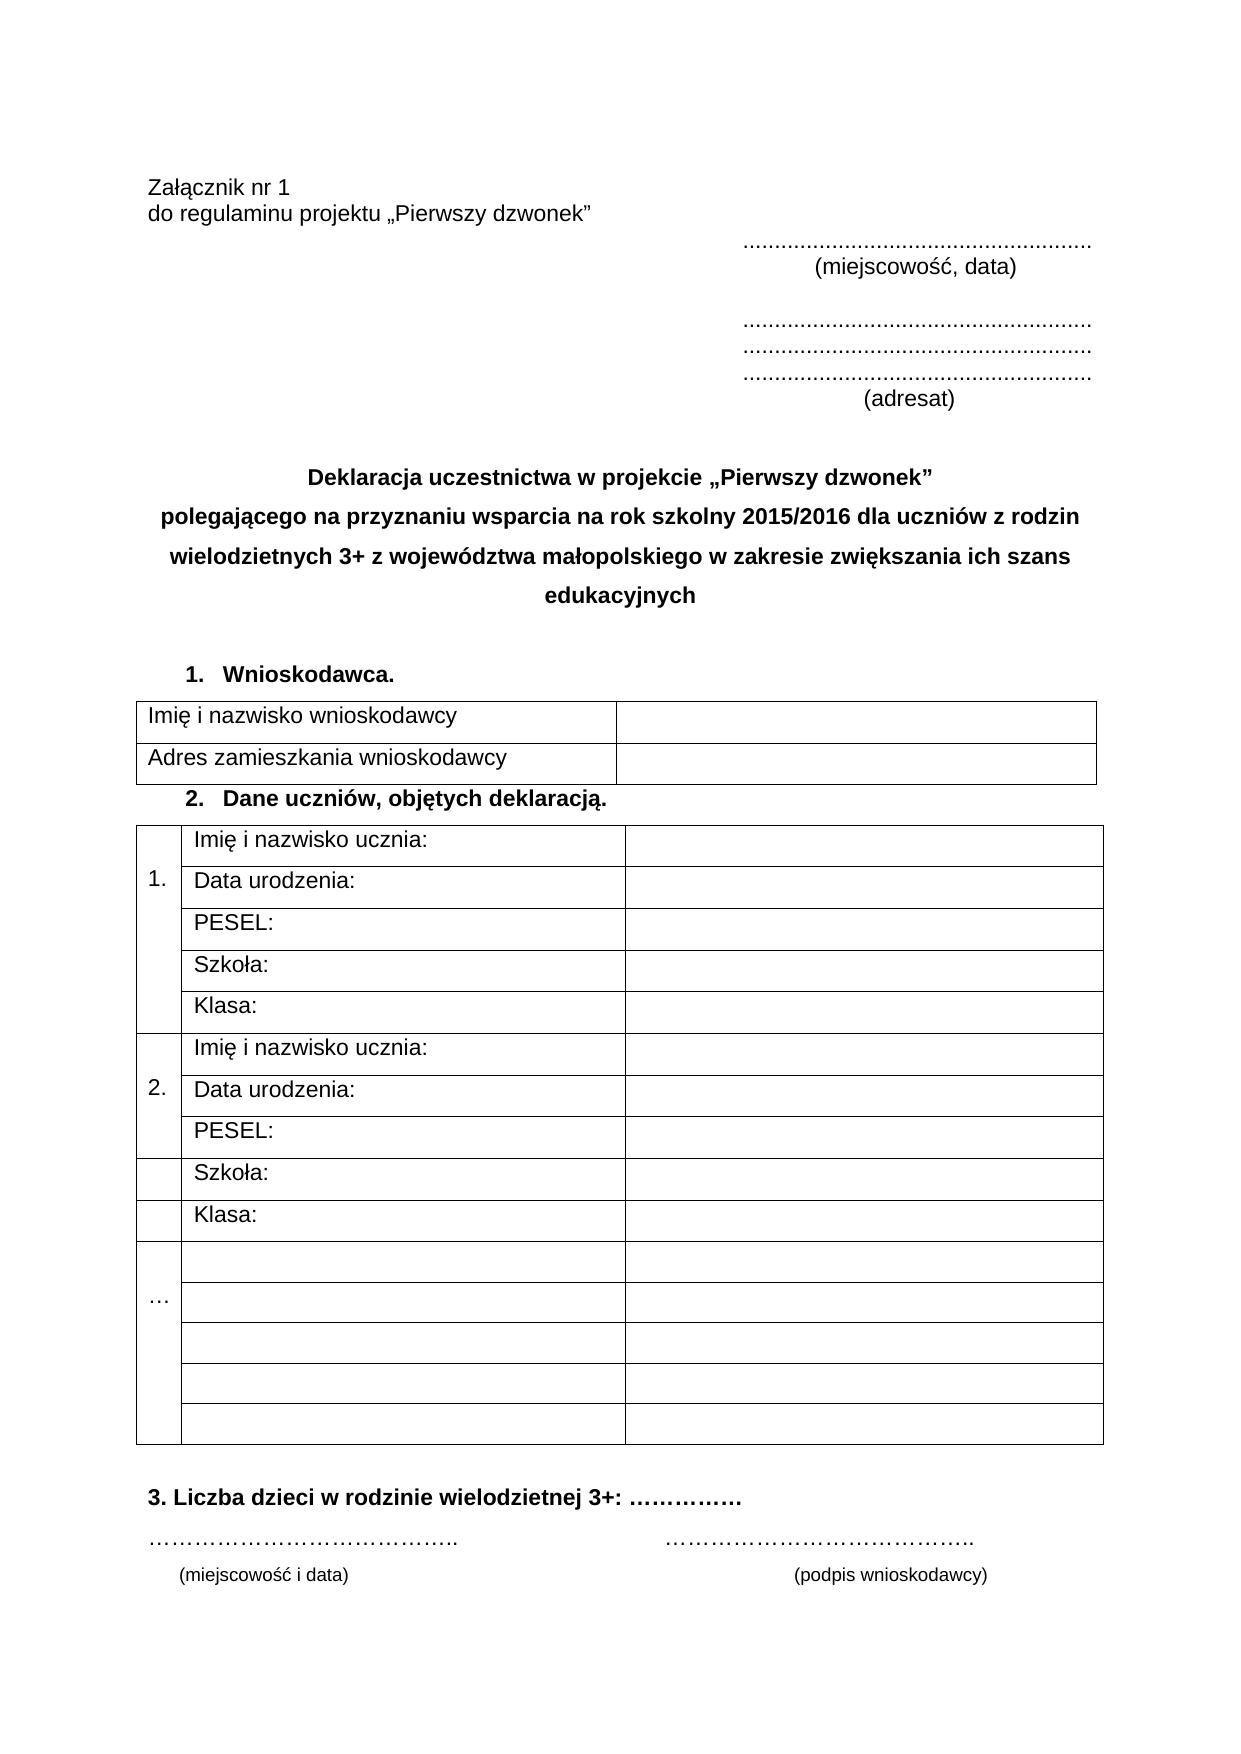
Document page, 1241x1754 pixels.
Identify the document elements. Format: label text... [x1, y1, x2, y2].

table_cell 2. [137, 1034, 181, 1158]
table_cell PESEL: [182, 909, 625, 949]
text (miejscowość i data) (podpis wnioskodawcy) [148, 1563, 1093, 1585]
text do regulaminu projektu „Pierwszy dzwonek” [148, 200, 1093, 227]
text (miejscowość, data) [148, 253, 1093, 279]
list Wnioskodawca. [185, 661, 1093, 688]
table_cell Szkoła: [182, 1159, 625, 1199]
table_cell [182, 1283, 625, 1322]
table_cell [626, 1364, 1103, 1403]
table_cell [626, 1034, 1103, 1074]
table_cell [626, 1076, 1103, 1116]
table_cell [182, 1323, 625, 1363]
table_cell … [137, 1242, 181, 1444]
table_header Imię i nazwisko ucznia: [182, 826, 625, 866]
table_cell [182, 1364, 625, 1403]
text ………………………………….. ………………………………….. [148, 1524, 1093, 1550]
table_cell Adres zamieszkania wnioskodawcy [137, 744, 616, 784]
text polegającego na przyznaniu wsparcia na rok szkolny 2015/2016 dla uczniów z rodzin wielodzietnych 3+ z województwa małopolskiego w zakresie zwiększania ich szans edukacyjnych [148, 503, 1093, 609]
table_cell [626, 1201, 1103, 1241]
table_cell [626, 867, 1103, 908]
text Załącznik nr 1 [148, 174, 1093, 200]
table_cell [626, 1283, 1103, 1322]
table_cell Klasa: [182, 992, 625, 1033]
table_cell [626, 1242, 1103, 1282]
table_cell [182, 1242, 625, 1282]
text ....................................................... [148, 358, 1093, 385]
table_cell [626, 909, 1103, 949]
text Deklaracja uczestnictwa w projekcie „Pierwszy dzwonek” [148, 464, 1093, 490]
table_cell Imię i nazwisko ucznia: [182, 1034, 625, 1074]
text (adresat) [148, 385, 1093, 411]
table_cell [137, 1201, 181, 1241]
table_header [617, 702, 1096, 742]
table_cell [182, 1404, 625, 1444]
table_cell [626, 951, 1103, 991]
table_cell Klasa: [182, 1201, 625, 1241]
table_cell Szkoła: [182, 951, 625, 991]
text ....................................................... [148, 227, 1093, 253]
table_cell [626, 1404, 1103, 1444]
table_header Imię i nazwisko wnioskodawcy [137, 702, 616, 742]
table_cell [626, 1323, 1103, 1363]
table_cell Data urodzenia: [182, 867, 625, 908]
table_cell [617, 744, 1096, 784]
table_cell [626, 1117, 1103, 1158]
table_header [626, 826, 1103, 866]
table_cell [626, 992, 1103, 1033]
table_cell [626, 1159, 1103, 1199]
text ....................................................... [148, 306, 1093, 332]
table_header 1. [137, 826, 181, 1033]
list Dane uczniów, objętych deklaracją. [185, 785, 1093, 811]
table_cell [137, 1159, 181, 1199]
table_cell Data urodzenia: [182, 1076, 625, 1116]
text ....................................................... [148, 332, 1093, 358]
text 3. Liczba dzieci w rodzinie wielodzietnej 3+: …………… [148, 1484, 1093, 1511]
table_cell PESEL: [182, 1117, 625, 1158]
